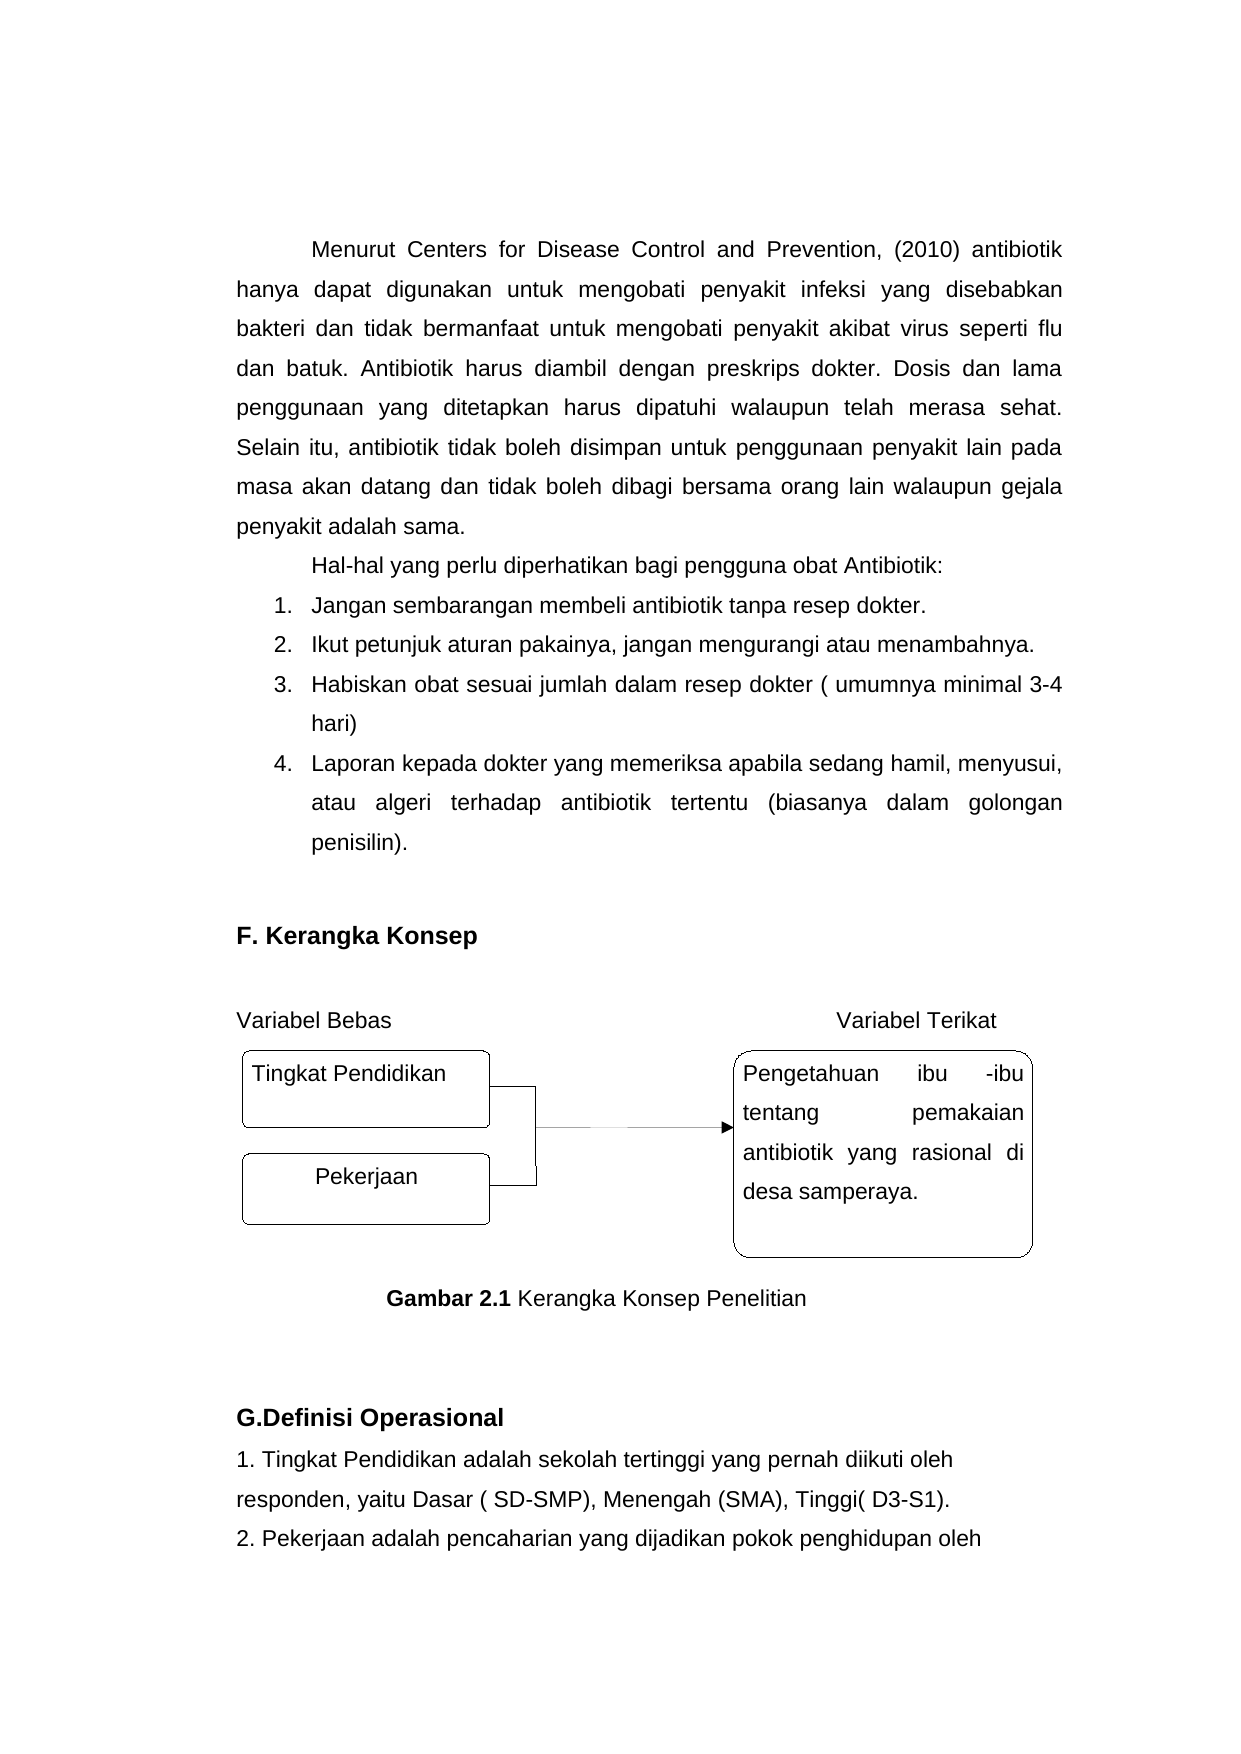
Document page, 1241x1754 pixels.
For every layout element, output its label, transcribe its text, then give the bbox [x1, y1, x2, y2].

text 1. Tingkat Pendidikan adalah sekolah tertinggi yang pernah diikuti oleh [236, 1446, 1063, 1473]
text Hal-hal yang perlu diperhatikan bagi pengguna obat Antibiotik: [236, 552, 1063, 578]
list Jangan sembarangan membeli antibiotik tanpa resep dokter. [274, 592, 1063, 618]
text responden, yaitu Dasar ( SD-SMP), Menengah (SMA), Tinggi( D3-S1). [236, 1486, 1063, 1512]
text F. Kerangka Konsep [236, 921, 1063, 949]
list Ikut petunjuk aturan pakainya, jangan mengurangi atau menambahnya. [274, 631, 1063, 657]
text Menurut Centers for Disease Control and Prevention, (2010) antibiotik hanya dapat digunakan untuk mengobati penyakit infeksi yang disebabkan bakteri dan tidak bermanfaat untuk mengobati penyakit akibat virus seperti flu dan batuk. Antibiotik harus diambil dengan preskrips dokter. Dosis dan lama penggunaan yang ditetapkan harus dipatuhi walaupun telah merasa sehat. Selain itu, antibiotik tidak boleh disimpan untuk penggunaan penyakit lain pada masa akan datang dan tidak boleh dibagi bersama orang lain walaupun gejala penyakit adalah sama. [236, 236, 1063, 539]
list Laporan kepada dokter yang memeriksa apabila sedang hamil, menyusui, atau algeri terhadap antibiotik tertentu (biasanya dalam golongan penisilin). [274, 749, 1063, 855]
text G.Definisi Operasional [236, 1403, 1063, 1432]
list Habiskan obat sesuai jumlah dalam resep dokter ( umumnya minimal 3-4 hari) [274, 671, 1063, 736]
text Gambar 2.1 Kerangka Konsep Penelitian [311, 1285, 1063, 1311]
text Variabel Bebas Variabel Terikat [236, 1007, 1063, 1033]
text 2. Pekerjaan adalah pencaharian yang dijadikan pokok penghidupan oleh [236, 1525, 1063, 1552]
